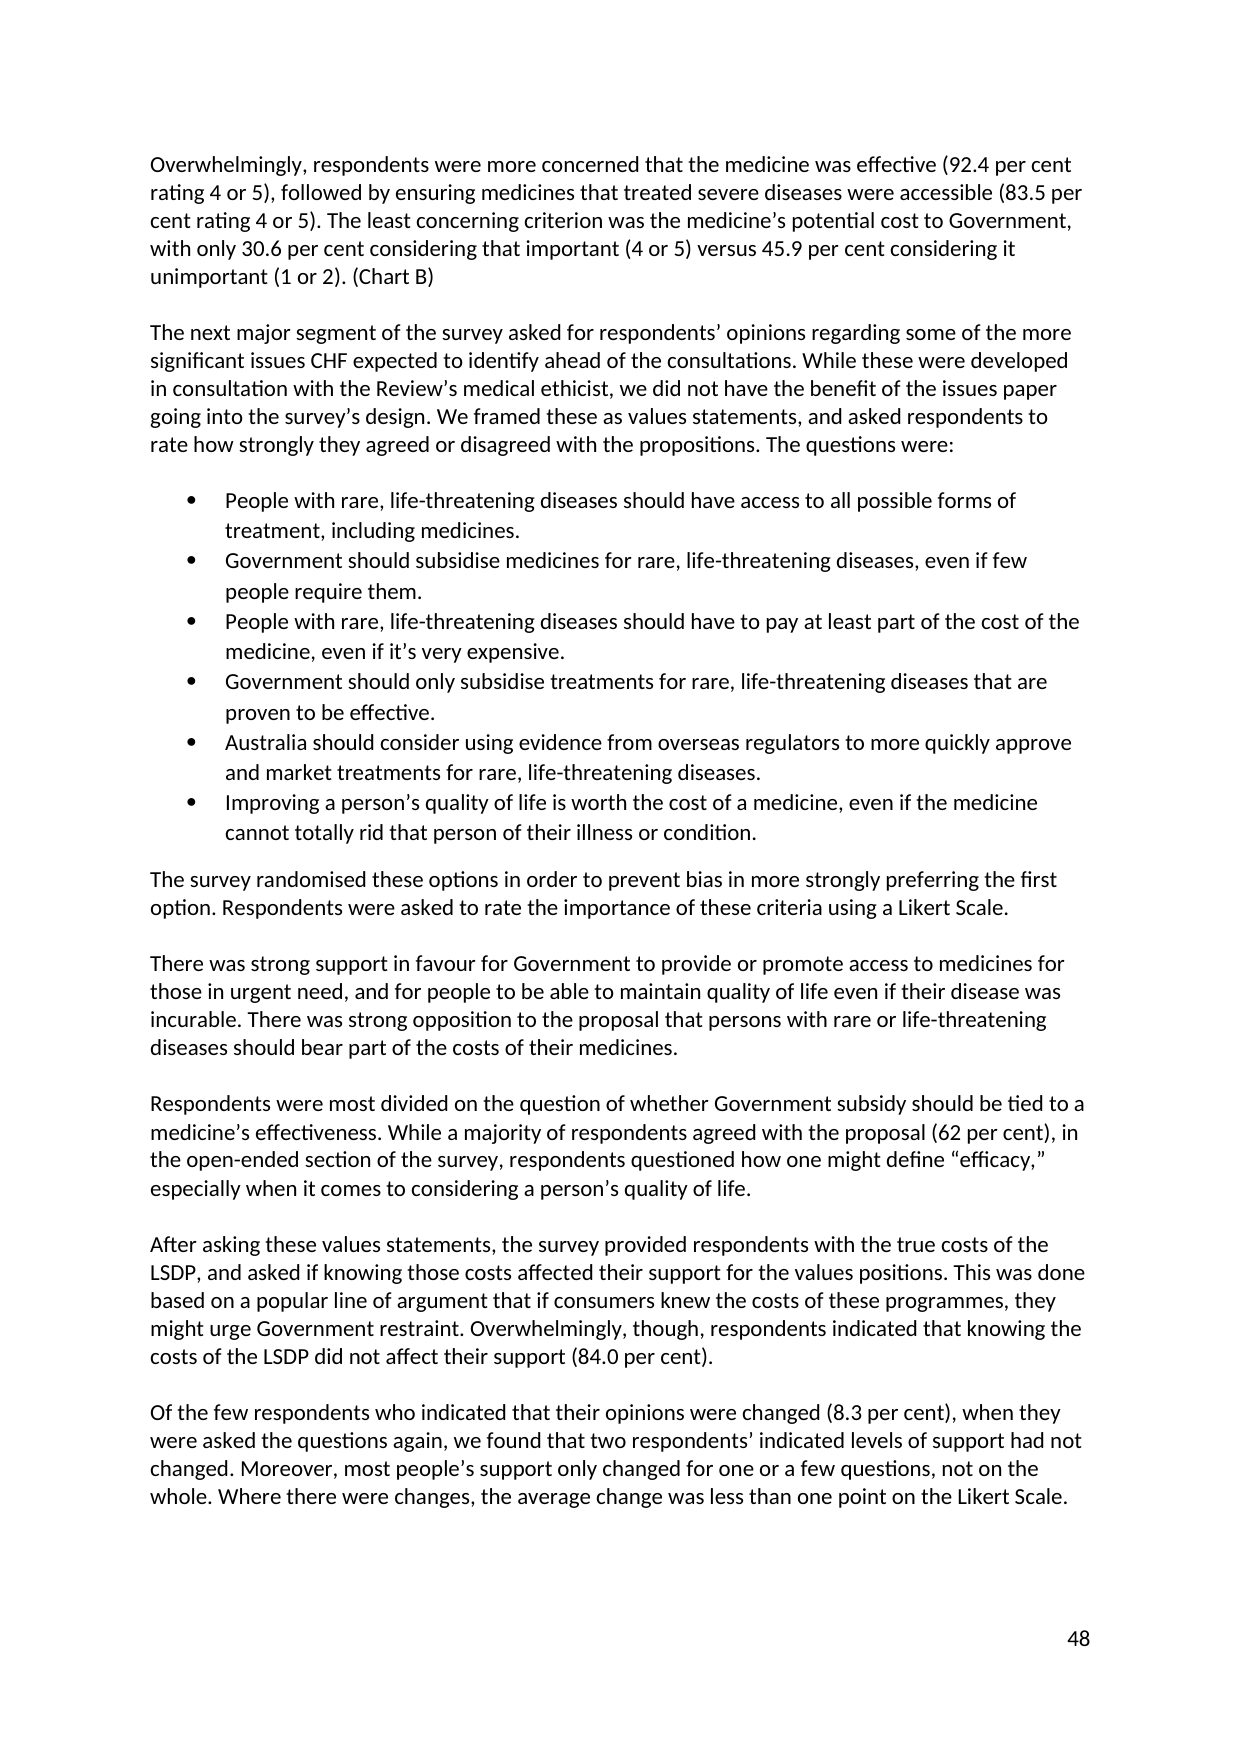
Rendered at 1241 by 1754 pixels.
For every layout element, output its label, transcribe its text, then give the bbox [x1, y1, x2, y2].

text The survey randomised these options in order to prevent bias in more strongly preferring the first option. Respondents were asked to rate the importance of these criteria using a Likert Scale. [150, 865, 1090, 921]
list Improving a person’s quality of life is worth the cost of a medicine, even if the medicine cannot totally rid that person of their illness or condition. [187, 788, 1090, 847]
text Of the few respondents who indicated that their opinions were changed (8.3 per cent), when they were asked the questions again, we found that two respondents’ indicated levels of support had not changed. Moreover, most people’s support only changed for one or a few questions, not on the whole. Where there were changes, the average change was less than one point on the Likert Scale. [150, 1398, 1090, 1510]
text After asking these values statements, the survey provided respondents with the true costs of the LSDP, and asked if knowing those costs affected their support for the values positions. This was done based on a popular line of argument that if consumers knew the costs of these programmes, they might urge Government restraint. Overwhelmingly, though, respondents indicated that knowing the costs of the LSDP did not affect their support (84.0 per cent). [150, 1230, 1090, 1370]
list People with rare, life-threatening diseases should have to pay at least part of the cost of the medicine, even if it’s very expensive. [187, 607, 1090, 665]
list Government should subsidise medicines for rare, life-threatening diseases, even if few people require them. [187, 547, 1090, 605]
list Government should only subsidise treatments for rare, life-threatening diseases that are proven to be effective. [187, 667, 1090, 726]
text The next major segment of the survey asked for respondents’ opinions regarding some of the more significant issues CHF expected to identify ahead of the consultations. While these were developed in consultation with the Review’s medical ethicist, we did not have the benefit of the issues paper going into the survey’s design. We framed these as values statements, and asked respondents to rate how strongly they agreed or disagreed with the propositions. The questions were: [150, 318, 1090, 458]
text Respondents were most divided on the question of whether Government subsidy should be tied to a medicine’s effectiveness. While a majority of respondents agreed with the proposal (62 per cent), in the open-ended section of the survey, respondents questioned how one might define “efficacy,” especially when it comes to considering a person’s quality of life. [150, 1089, 1090, 1202]
text There was strong support in favour for Government to provide or promote access to medicines for those in urgent need, and for people to be able to maintain quality of life even if their disease was incurable. There was strong opposition to the proposal that persons with rare or life-threatening diseases should bear part of the costs of their medicines. [150, 949, 1090, 1062]
list People with rare, life-threatening diseases should have access to all possible forms of treatment, including medicines. [187, 486, 1090, 544]
list Australia should consider using evidence from overseas regulators to more quickly approve and market treatments for rare, life-threatening diseases. [187, 728, 1090, 786]
text Overwhelmingly, respondents were more concerned that the medicine was effective (92.4 per cent rating 4 or 5), followed by ensuring medicines that treated severe diseases were accessible (83.5 per cent rating 4 or 5). The least concerning criterion was the medicine’s potential cost to Government, with only 30.6 per cent considering that important (4 or 5) versus 45.9 per cent considering it unimportant (1 or 2). (Chart B) [150, 150, 1090, 290]
